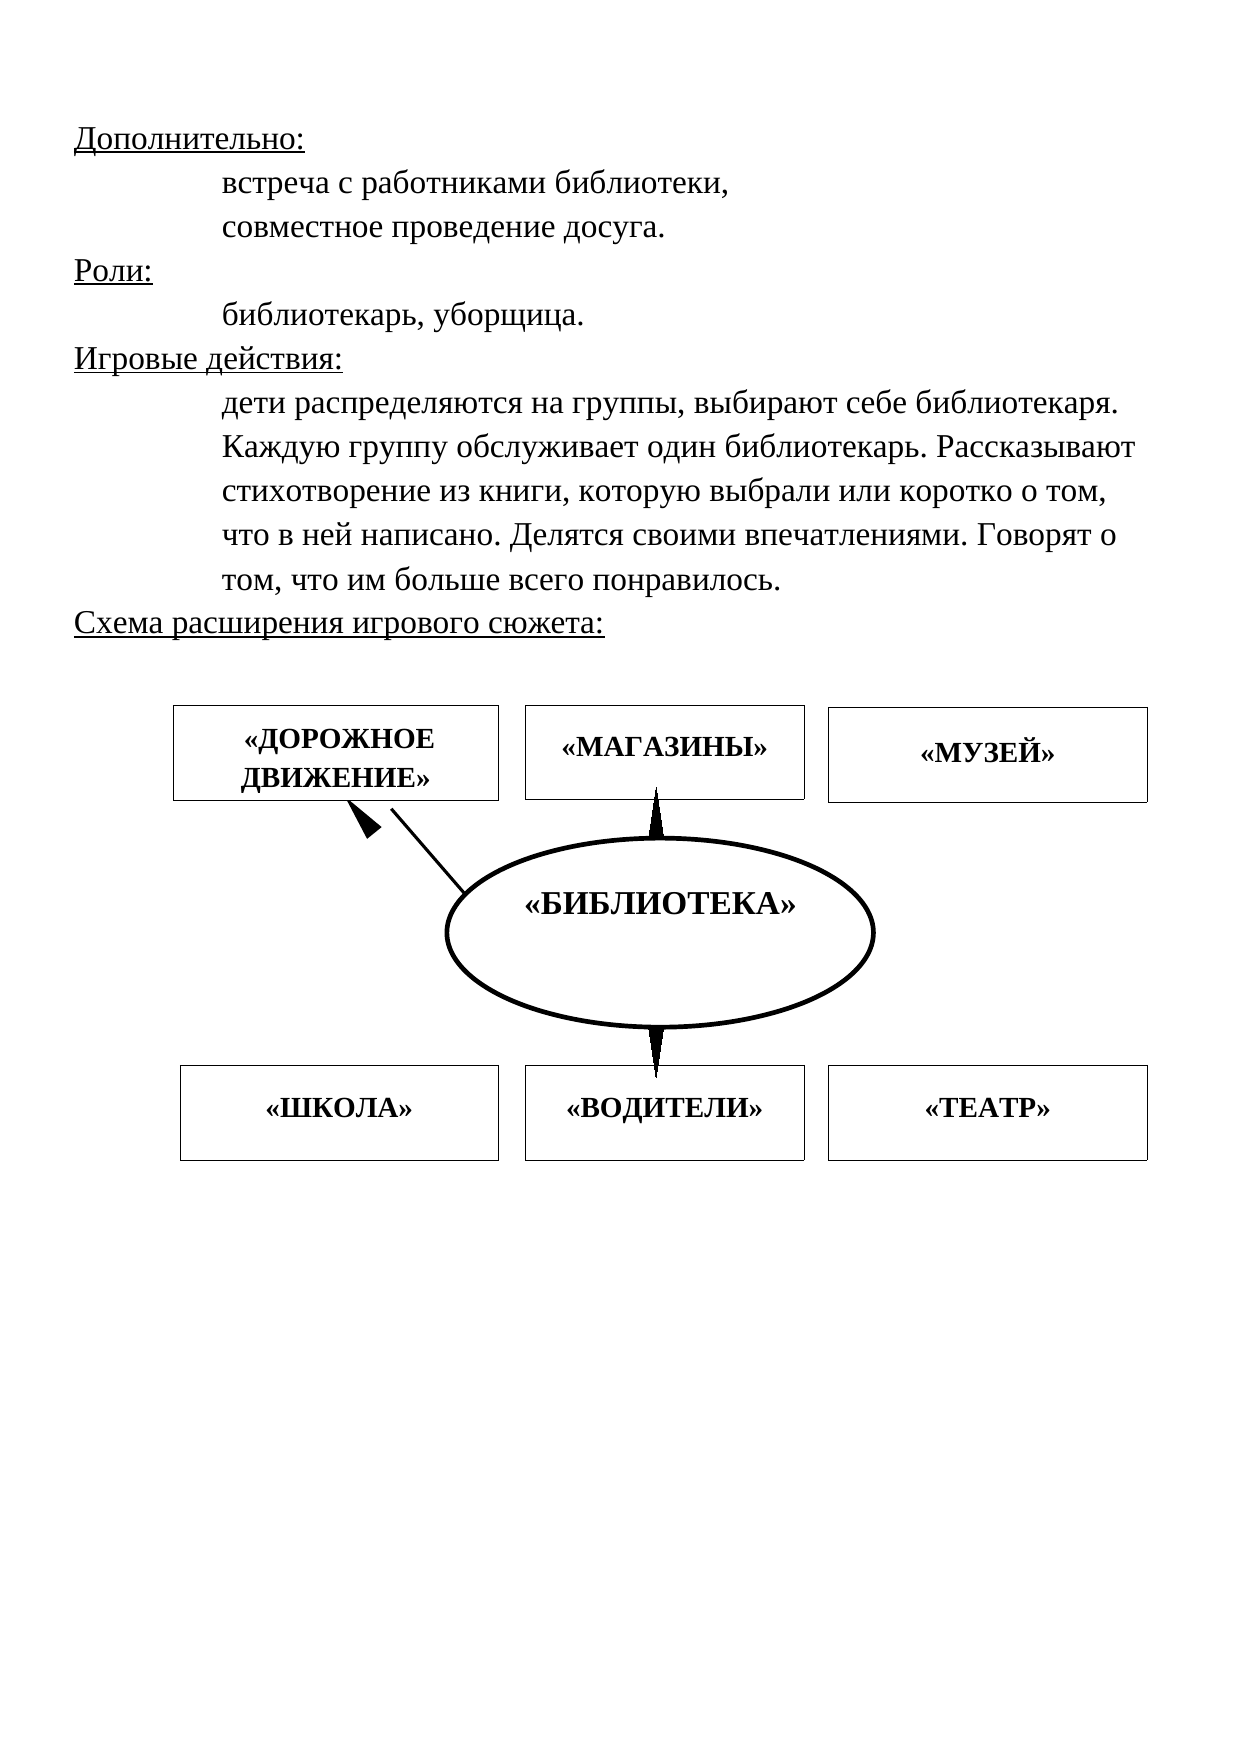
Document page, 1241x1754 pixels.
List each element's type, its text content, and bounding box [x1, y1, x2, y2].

text совместное проведение досуга. [177, 206, 1152, 244]
text Дополнительно: [74, 118, 1152, 156]
text Роли: [74, 250, 1152, 289]
text встреча с работниками библиотеки, [177, 162, 1152, 201]
text Схема расширения игрового сюжета: [74, 603, 1152, 641]
text дети распределяются на группы, выбирают себе библиотекаря. Каждую группу обслуживает один библиотекарь. Рассказывают стихотворение из книги, которую выбрали или коротко о том, что в ней написано. Делятся своими впечатлениями. Говорят о том, что им больше всего понравилось. [222, 382, 1152, 597]
text библиотекарь, уборщица. [177, 294, 1152, 333]
text Игровые действия: [74, 338, 1152, 377]
